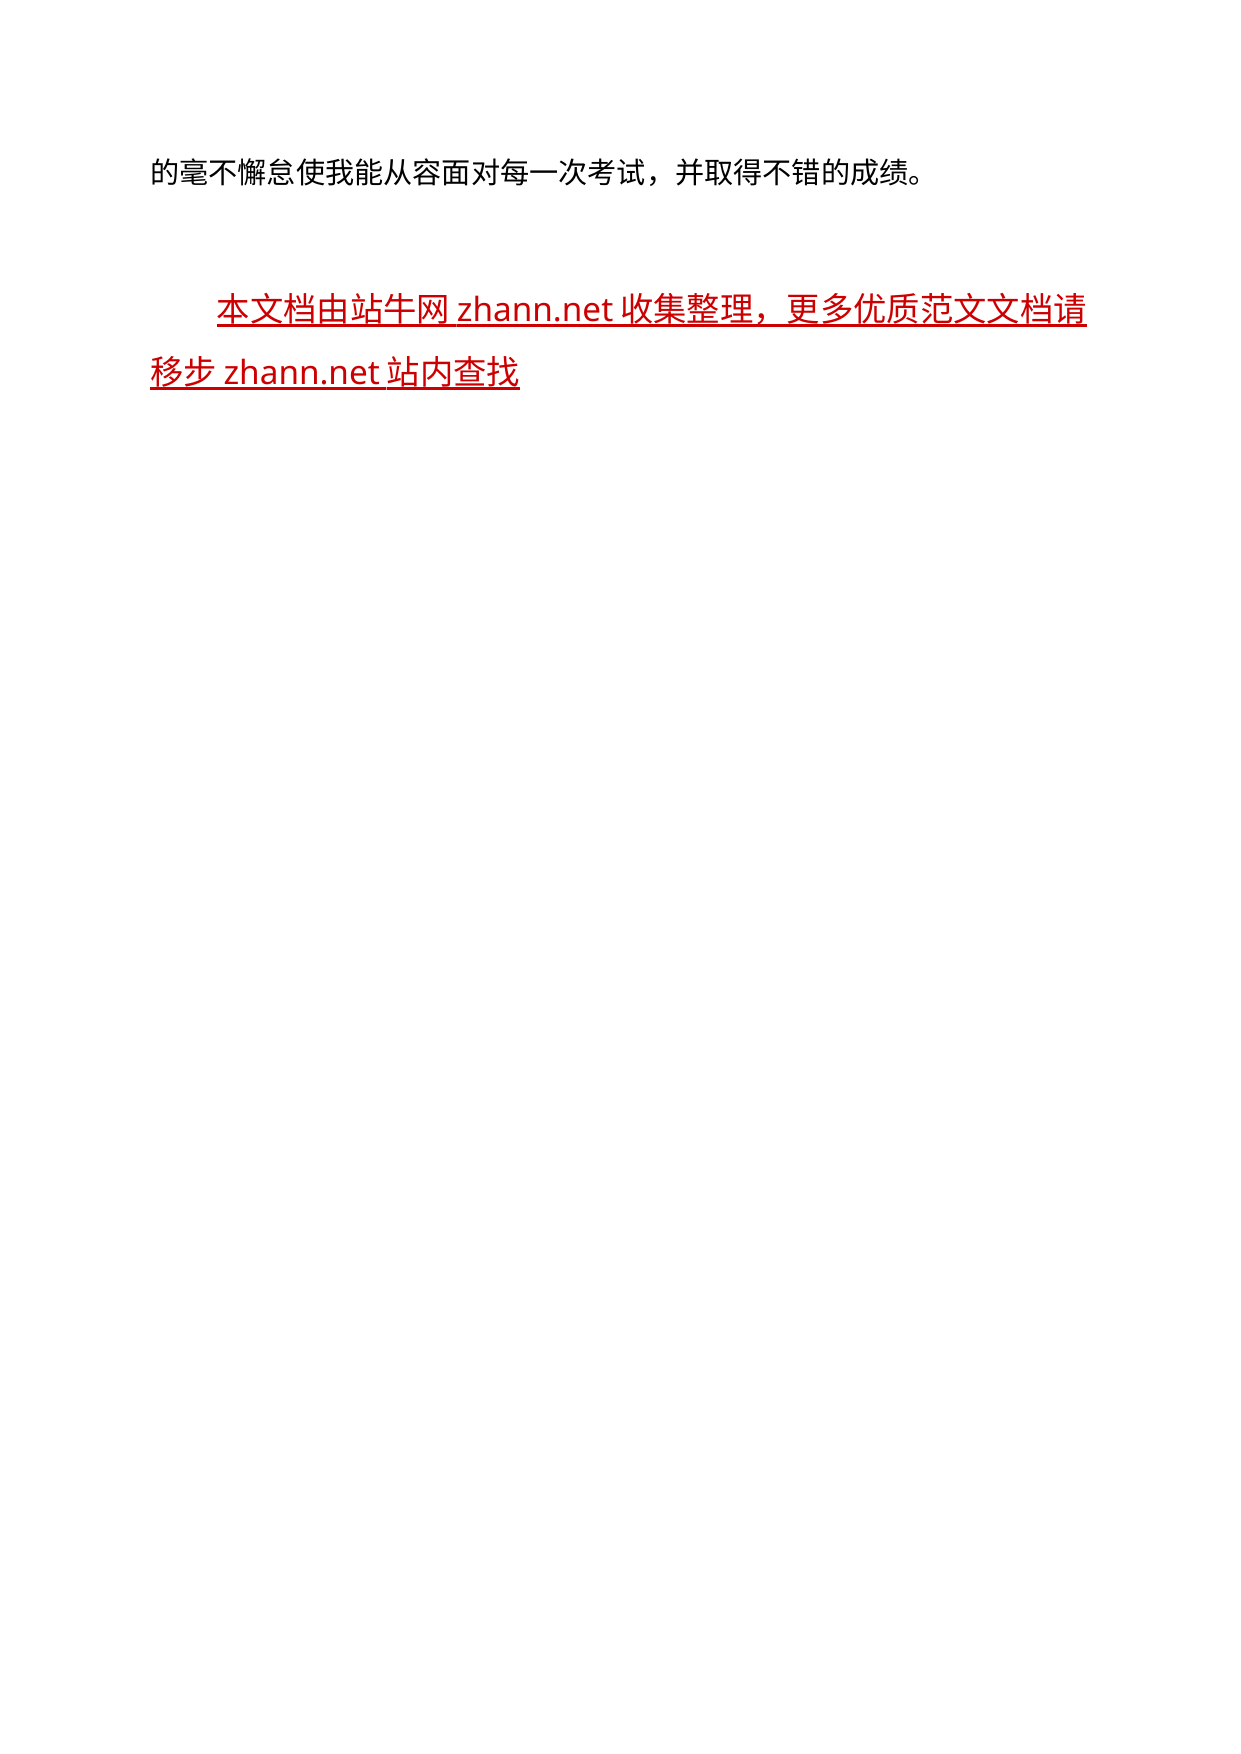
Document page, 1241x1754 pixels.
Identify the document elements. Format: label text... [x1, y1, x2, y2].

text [150, 150, 1090, 192]
text 本文档由站牛网zhann.net收集整理，更多优质范文文档请移步zhann.net站内查找 [150, 283, 1090, 394]
